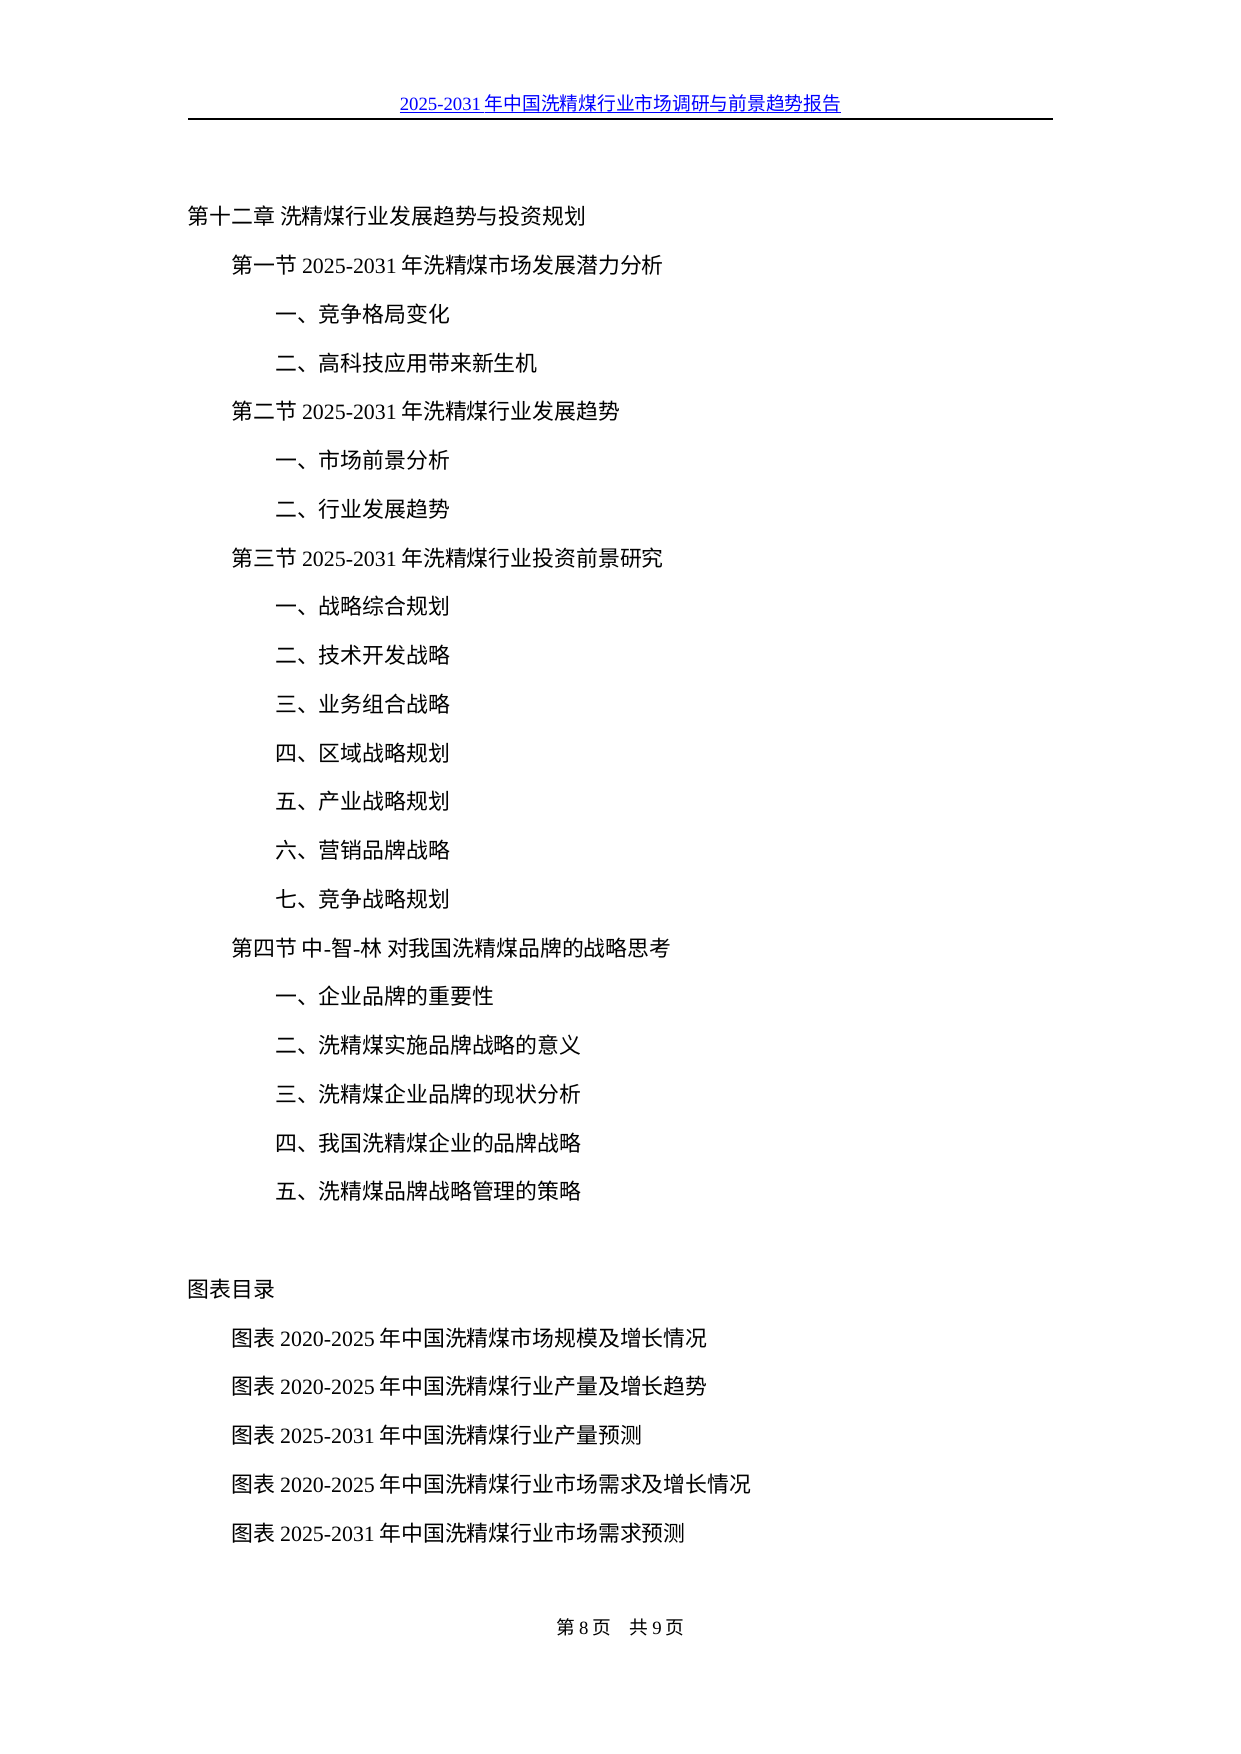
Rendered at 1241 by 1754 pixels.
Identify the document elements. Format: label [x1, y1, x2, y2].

text [187, 150, 1053, 1548]
